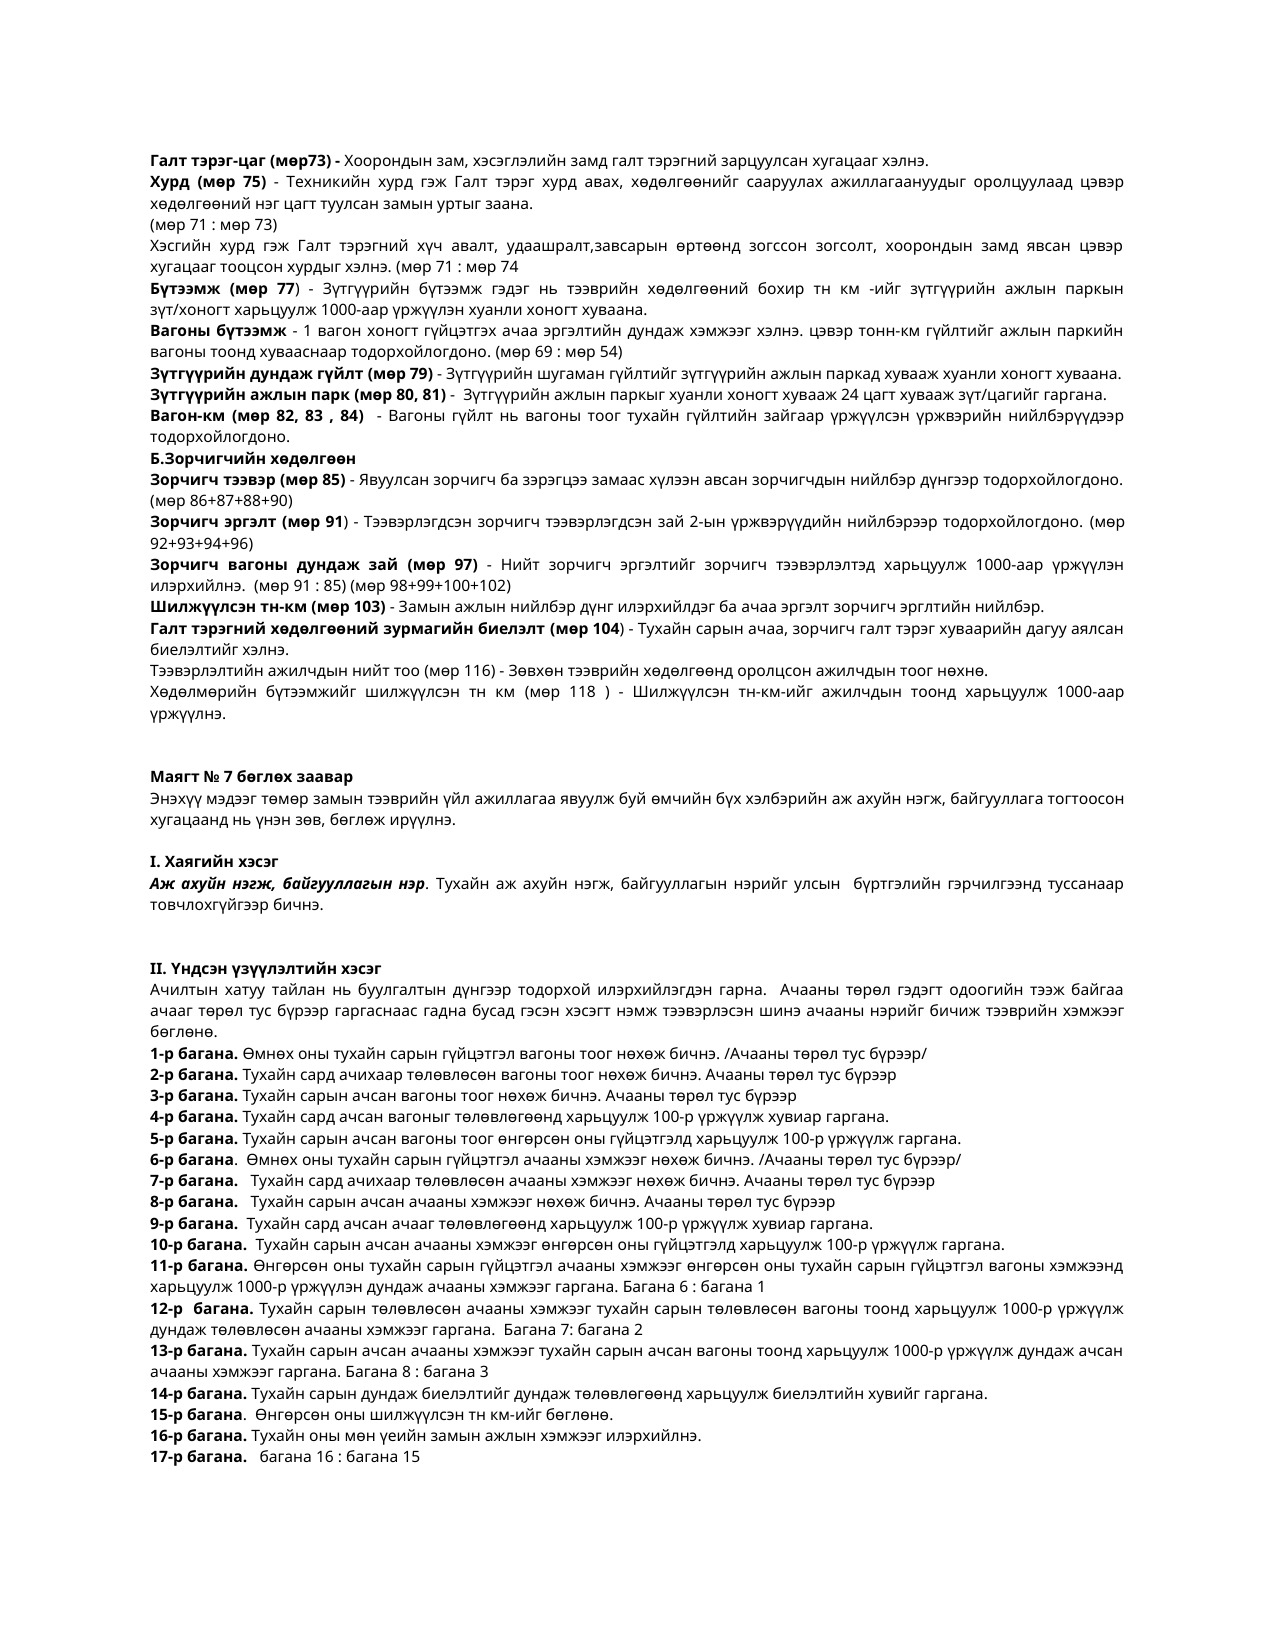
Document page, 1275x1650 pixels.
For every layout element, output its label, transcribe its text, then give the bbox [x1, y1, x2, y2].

text Зорчигч вагоны дундаж зай (мөр 97) - Нийт зорчигч эргэлтийг зорчигч тээвэрлэлтэд харьцуулж 1000-аар үржүүлэн илэрхийлнэ. (мөр 91 : 85) (мөр 98+99+100+102) [150, 554, 1125, 596]
text 4-р багана. Тухайн сард ачсан вагоныг төлөвлөгөөнд харьцуулж 100-р үржүүлж хувиар гаргана. [150, 1106, 1125, 1127]
text Зүтгүүрийн дундаж гүйлт (мөр 79) - Зүтгүүрийн шугаман гүйлтийг зүтгүүрийн ажлын паркад хувааж хуанли хоногт хуваана. [150, 362, 1125, 384]
text Хурд (мөр 75) - Техникийн хурд гэж Галт тэрэг хурд авах, хөдөлгөөнийг сааруулах ажиллагаануудыг оролцуулаад цэвэр хөдөлгөөний нэг цагт туулсан замын уртыг заана. [150, 171, 1125, 214]
text Аж ахуйн нэгж, байгууллагын нэр. Тухайн аж ахуйн нэгж, байгууллагын нэрийг улсын бүртгэлийн гэрчилгээнд туссанаар товчлохгүйгээр бичнэ. [150, 872, 1125, 915]
text 16-р багана. Тухайн оны мөн үеийн замын ажлын хэмжээг илэрхийлнэ. [150, 1425, 1125, 1446]
text Бүтээмж (мөр 77) - Зүтгүүрийн бүтээмж гэдэг нь тээврийн хөдөлгөөний бохир тн км -ийг зүтгүүрийн ажлын паркын зүт/хоногт харьцуулж 1000-аар үржүүлэн хуанли хоногт хуваана. [150, 277, 1125, 320]
text 15-р багана. Өнгөрсөн оны шилжүүлсэн тн км-ийг бөглөнө. [150, 1404, 1125, 1425]
text 8-р багана. Тухайн сарын ачсан ачааны хэмжээг нөхөж бичнэ. Ачааны төрөл тус бүрээр [150, 1191, 1125, 1212]
text Вагон-км (мөр 82, 83 , 84) - Вагоны гүйлт нь вагоны тоог тухайн гүйлтийн зайгаар үржүүлсэн үржвэрийн нийлбэрүүдээр тодорхойлогдоно. [150, 405, 1125, 447]
text 6-р багана. Өмнөх оны тухайн сарын гүйцэтгэл ачааны хэмжээг нөхөж бичнэ. /Ачааны төрөл тус бүрээр/ [150, 1149, 1125, 1170]
text 9-р багана. Тухайн сард ачсан ачааг төлөвлөгөөнд харьцуулж 100-р үржүүлж хувиар гаргана. [150, 1212, 1125, 1234]
text II. Үндсэн үзүүлэлтийн хэсэг [150, 957, 1125, 979]
text (мөр 71 : мөр 73) [150, 214, 1125, 235]
text Зорчигч эргэлт (мөр 91) - Тээвэрлэгдсэн зорчигч тээвэрлэгдсэн зай 2-ын үржвэрүүдийн нийлбэрээр тодорхойлогдоно. (мөр 92+93+94+96) [150, 511, 1125, 554]
text 5-р багана. Тухайн сарын ачсан вагоны тоог өнгөрсөн оны гүйцэтгэлд харьцуулж 100-р үржүүлж гаргана. [150, 1127, 1125, 1149]
text Б.Зорчигчийн хөдөлгөөн [150, 447, 1125, 469]
text 11-р багана. Өнгөрсөн оны тухайн сарын гүйцэтгэл ачааны хэмжээг өнгөрсөн оны тухайн сарын гүйцэтгэл вагоны хэмжээнд харьцуулж 1000-р үржүүлэн дундаж ачааны хэмжээг гаргана. Багана 6 : багана 1 [150, 1255, 1125, 1297]
text Ачилтын хатуу тайлан нь буулгалтын дүнгээр тодорхой илэрхийлэгдэн гарна. Ачааны төрөл гэдэгт одоогийн тээж байгаа ачааг төрөл тус бүрээр гаргаснаас гадна бусад гэсэн хэсэгт нэмж тээвэрлэсэн шинэ ачааны нэрийг бичиж тээврийн хэмжээг бөглөнө. [150, 979, 1125, 1042]
text Энэхүү мэдээг төмөр замын тээврийн үйл ажиллагаа явуулж буй өмчийн бүх хэлбэрийн аж ахуйн нэгж, байгууллага тогтоосон хугацаанд нь үнэн зөв, бөглөж ирүүлнэ. [150, 787, 1125, 830]
text 17-р багана. багана 16 : багана 15 [150, 1446, 1125, 1467]
text 3-р багана. Тухайн сарын ачсан вагоны тоог нөхөж бичнэ. Ачааны төрөл тус бүрээр [150, 1085, 1125, 1106]
text Вагоны бүтээмж - 1 вагон хоногт гүйцэтгэх ачаа эргэлтийн дундаж хэмжээг хэлнэ. цэвэр тонн-км гүйлтийг ажлын паркийн вагоны тоонд хувааснаар тодорхойлогдоно. (мөр 69 : мөр 54) [150, 320, 1125, 362]
text Зорчигч тээвэр (мөр 85) - Явуулсан зорчигч ба зэрэгцээ замаас хүлээн авсан зорчигчдын нийлбэр дүнгээр тодорхойлогдоно. (мөр 86+87+88+90) [150, 469, 1125, 511]
text Хэсгийн хурд гэж Галт тэрэгний хүч авалт, удаашралт,завсарын өртөөнд зогссон зогсолт, хоорондын замд явсан цэвэр хугацааг тооцсон хурдыг хэлнэ. (мөр 71 : мөр 74 [150, 235, 1125, 277]
text Маягт № 7 бөглөх заавар [150, 766, 1125, 787]
text 12-р багана. Тухайн сарын төлөвлөсөн ачааны хэмжээг тухайн сарын төлөвлөсөн вагоны тоонд харьцуулж 1000-р үржүүлж дундаж төлөвлөсөн ачааны хэмжээг гаргана. Багана 7: багана 2 [150, 1297, 1125, 1340]
text 10-р багана. Тухайн сарын ачсан ачааны хэмжээг өнгөрсөн оны гүйцэтгэлд харьцуулж 100-р үржүүлж гаргана. [150, 1234, 1125, 1255]
text Галт тэрэгний хөдөлгөөний зурмагийн биелэлт (мөр 104) - Тухайн сарын ачаа, зорчигч галт тэрэг хуваарийн дагуу аялсан биелэлтийг хэлнэ. [150, 617, 1125, 660]
text 13-р багана. Тухайн сарын ачсан ачааны хэмжээг тухайн сарын ачсан вагоны тоонд харьцуулж 1000-р үржүүлж дундаж ачсан ачааны хэмжээг гаргана. Багана 8 : багана 3 [150, 1340, 1125, 1382]
text I. Хаягийн хэсэг [150, 851, 1125, 872]
text Шилжүүлсэн тн-км (мөр 103) - Замын ажлын нийлбэр дүнг илэрхийлдэг ба ачаа эргэлт зорчигч эрглтийн нийлбэр. [150, 596, 1125, 617]
text Зүтгүүрийн ажлын парк (мөр 80, 81) - Зүтгүүрийн ажлын паркыг хуанли хоногт хувааж 24 цагт хувааж зүт/цагийг гаргана. [150, 384, 1125, 405]
text Тээвэрлэлтийн ажилчдын нийт тоо (мөр 116) - Зөвхөн тээврийн хөдөлгөөнд оролцсон ажилчдын тоог нөхнө. [150, 660, 1125, 681]
text 14-р багана. Тухайн сарын дундаж биелэлтийг дундаж төлөвлөгөөнд харьцуулж биелэлтийн хувийг гаргана. [150, 1382, 1125, 1404]
text 2-р багана. Тухайн сард ачихаар төлөвлөсөн вагоны тоог нөхөж бичнэ. Ачааны төрөл тус бүрээр [150, 1064, 1125, 1085]
text Хөдөлмөрийн бүтээмжийг шилжүүлсэн тн км (мөр 118 ) - Шилжүүлсэн тн-км-ийг ажилчдын тоонд харьцуулж 1000-аар үржүүлнэ. [150, 681, 1125, 724]
text 7-р багана. Тухайн сард ачихаар төлөвлөсөн ачааны хэмжээг нөхөж бичнэ. Ачааны төрөл тус бүрээр [150, 1170, 1125, 1191]
text Галт тэрэг-цаг (мөр73) - Хоорондын зам, хэсэглэлийн замд галт тэрэгний зарцуулсан хугацааг хэлнэ. [150, 150, 1125, 171]
text 1-р багана. Өмнөх оны тухайн сарын гүйцэтгэл вагоны тоог нөхөж бичнэ. /Ачааны төрөл тус бүрээр/ [150, 1042, 1125, 1064]
